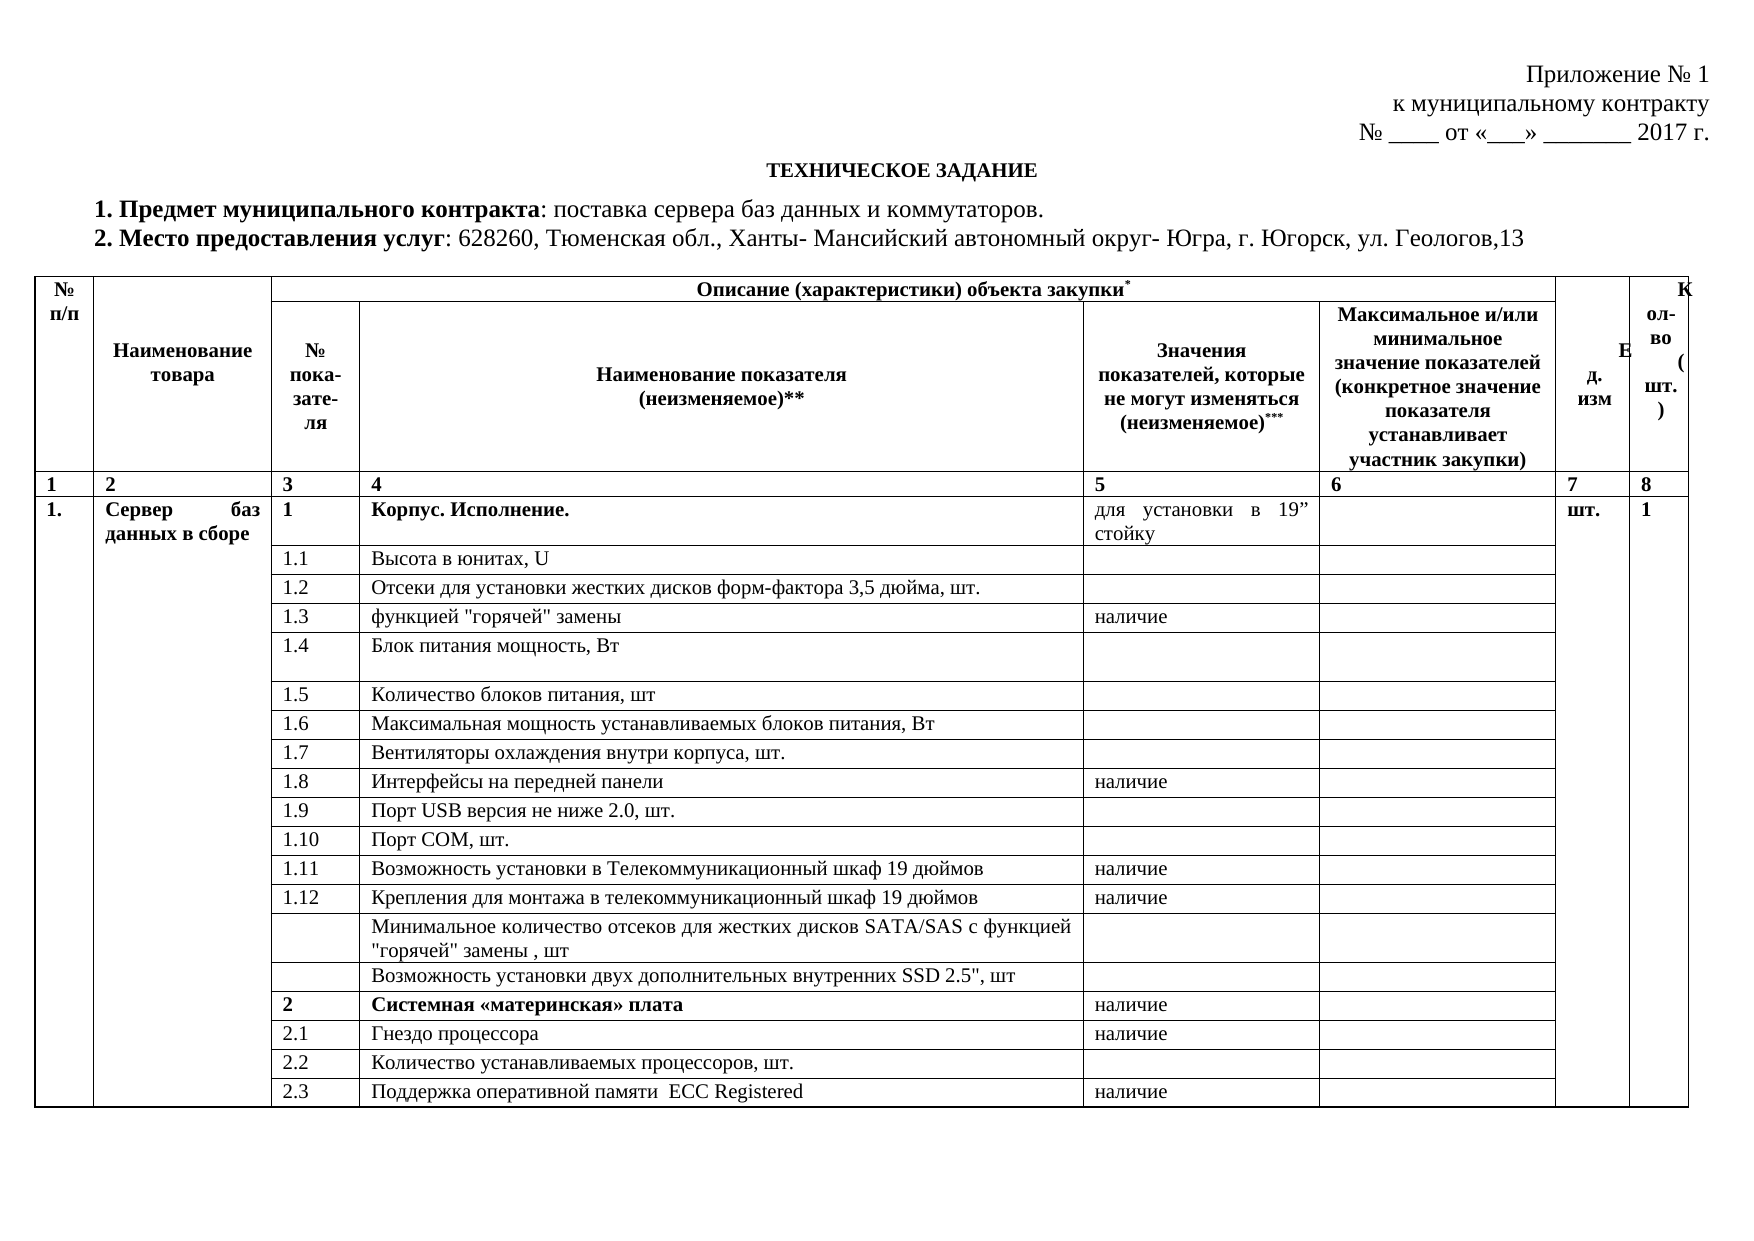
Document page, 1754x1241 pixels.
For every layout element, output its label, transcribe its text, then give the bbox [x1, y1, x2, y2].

table_cell [1320, 963, 1555, 991]
table_cell Возможность установки в Телекоммуникационный шкаф 19 дюймов [360, 856, 1083, 883]
table_cell 3 [272, 472, 359, 496]
table_header Наименование товара [94, 277, 271, 471]
table_cell Поддержка оперативной памяти ECC Registered [360, 1079, 1083, 1106]
table_cell 1.6 [272, 711, 359, 739]
table_cell Крепления для монтажа в телекоммуникационный шкаф 19 дюймов [360, 885, 1083, 912]
table_cell 1.7 [272, 740, 359, 768]
table_cell [1084, 682, 1319, 710]
table_cell 1 [272, 497, 359, 545]
table_cell [1320, 798, 1555, 826]
table_cell [1320, 546, 1555, 574]
table_cell 1.11 [272, 856, 359, 883]
table_cell [1320, 992, 1555, 1019]
table_cell Возможность установки двух дополнительных внутренних SSD 2.5", шт [360, 963, 1083, 991]
table_cell Высота в юнитах, U [360, 546, 1083, 574]
table_cell Порт USB версия не ниже 2.0, шт. [360, 798, 1083, 826]
table_cell 1. [36, 497, 93, 1106]
table_cell [1320, 682, 1555, 710]
table_cell 1.12 [272, 885, 359, 912]
table_cell 1.4 [272, 633, 359, 681]
table_cell Порт COM, шт. [360, 827, 1083, 854]
table_cell 6 [1320, 472, 1555, 496]
table_cell 1.8 [272, 769, 359, 797]
table_cell [1320, 1021, 1555, 1048]
table_cell [1084, 827, 1319, 854]
table_cell Значения показателей, которые не могут изменяться (неизменяемое)*** [1084, 302, 1319, 471]
table_cell 2.2 [272, 1050, 359, 1077]
table_cell 2.3 [272, 1079, 359, 1106]
table_cell Наименование показателя (неизменяемое)** [360, 302, 1083, 471]
table_cell наличие [1084, 992, 1319, 1019]
table_header Кол-во (шт.) [1630, 277, 1688, 471]
table_cell Отсеки для установки жестких дисков форм-фактора 3,5 дюйма, шт. [360, 575, 1083, 603]
table_cell 1.9 [272, 798, 359, 826]
table_cell [1084, 575, 1319, 603]
table_cell [1084, 546, 1319, 574]
text 2. Место предоставления услуг: 628260, Тюменская обл., Ханты- Мансийский автономный округ- Югра, г. Югорск, ул. Геологов,13 [94, 223, 1710, 252]
table_cell [1320, 575, 1555, 603]
table_cell Системная «материнская» плата [360, 992, 1083, 1019]
table_cell для установки в 19” стойку [1084, 497, 1319, 545]
table_cell наличие [1084, 885, 1319, 912]
table_cell 2 [272, 992, 359, 1019]
table_cell [1320, 1079, 1555, 1106]
table_cell шт. [1556, 497, 1629, 1106]
table_cell [1084, 633, 1319, 681]
table_cell Количество блоков питания, шт [360, 682, 1083, 710]
table_cell наличие [1084, 856, 1319, 883]
table_cell [1320, 856, 1555, 883]
table_cell 1.3 [272, 604, 359, 632]
table_cell [1084, 711, 1319, 739]
table_cell [272, 963, 359, 991]
table_cell [1320, 497, 1555, 545]
table_cell Интерфейсы на передней панели [360, 769, 1083, 797]
table_cell [1320, 914, 1555, 962]
table_cell [1320, 711, 1555, 739]
table_cell [1320, 1050, 1555, 1077]
table_cell 8 [1630, 472, 1688, 496]
text к муниципальному контракту [94, 88, 1710, 117]
table_header № п/п [36, 277, 93, 471]
table_cell [1320, 769, 1555, 797]
table_cell Максимальное и/или минимальное значение показателей (конкретное значение показателя устанавливает участник закупки) [1320, 302, 1555, 471]
table_cell [1320, 827, 1555, 854]
table_cell Количество устанавливаемых процессоров, шт. [360, 1050, 1083, 1077]
table_cell 1 [1630, 497, 1688, 1106]
table_cell [1320, 885, 1555, 912]
table_cell Максимальная мощность устанавливаемых блоков питания, Вт [360, 711, 1083, 739]
table_cell 2 [94, 472, 271, 496]
text 1. Предмет муниципального контракта: поставка сервера баз данных и коммутаторов. [94, 194, 1710, 223]
table_cell 1.2 [272, 575, 359, 603]
table_cell наличие [1084, 769, 1319, 797]
table_cell 2.1 [272, 1021, 359, 1048]
table_cell [1084, 963, 1319, 991]
table_cell 1.1 [272, 546, 359, 574]
text Приложение № 1 [94, 59, 1710, 88]
table_cell [1320, 740, 1555, 768]
table_cell Минимальное количество отсеков для жестких дисков SATA/SAS с функцией "горячей" замены , шт [360, 914, 1083, 962]
table_cell Корпус. Исполнение. [360, 497, 1083, 545]
table_cell наличие [1084, 1021, 1319, 1048]
table_cell 1 [36, 472, 93, 496]
table_cell [272, 914, 359, 962]
table_cell Блок питания мощность, Вт [360, 633, 1083, 681]
table_cell наличие [1084, 1079, 1319, 1106]
table_cell 5 [1084, 472, 1319, 496]
table_cell [1320, 604, 1555, 632]
table_cell 1.10 [272, 827, 359, 854]
table_cell Вентиляторы охлаждения внутри корпуса, шт. [360, 740, 1083, 768]
table_cell Гнездо процессора [360, 1021, 1083, 1048]
table_header Ед. изм [1556, 277, 1629, 471]
text ТЕХНИЧЕСКОЕ ЗАДАНИЕ [94, 158, 1710, 182]
table_cell [1084, 1050, 1319, 1077]
table_cell [1320, 633, 1555, 681]
text № ____ от «___» _______ 2017 г. [94, 117, 1710, 145]
table_cell 1.5 [272, 682, 359, 710]
table_cell [1084, 798, 1319, 826]
table_cell [1084, 740, 1319, 768]
table_cell наличие [1084, 604, 1319, 632]
table_cell 7 [1556, 472, 1629, 496]
table_cell 4 [360, 472, 1083, 496]
table_cell Сервер баз данных в сборе [94, 497, 271, 1106]
table_cell [1084, 914, 1319, 962]
table_cell функцией "горячей" замены [360, 604, 1083, 632]
table_header Описание (характеристики) объекта закупки* [272, 277, 1555, 301]
table_cell № пока-зате-ля [272, 302, 359, 471]
